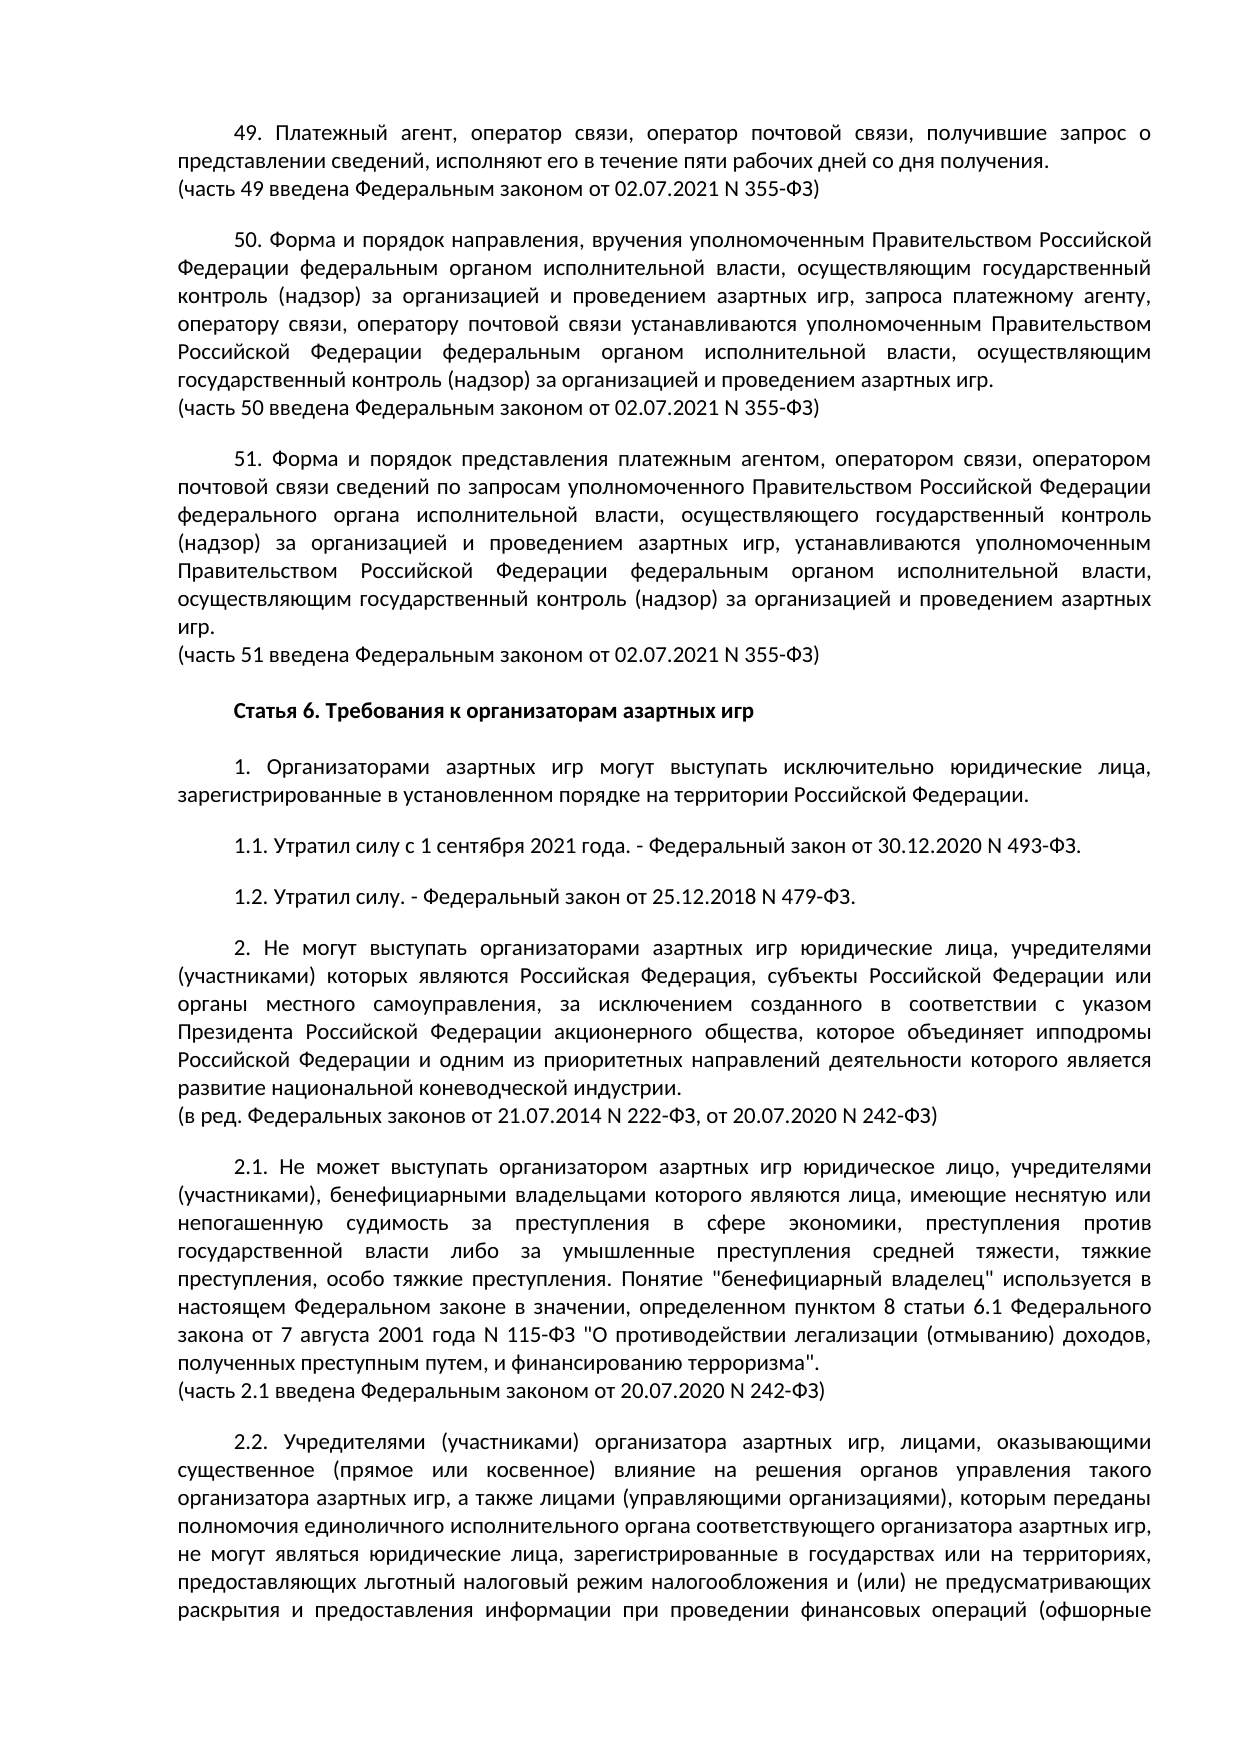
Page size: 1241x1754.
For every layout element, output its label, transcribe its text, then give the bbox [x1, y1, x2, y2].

text (часть 2.1 введена Федеральным законом от 20.07.2020 N 242-ФЗ) [177, 1376, 1152, 1404]
text 2.1. Не может выступать организатором азартных игр юридическое лицо, учредителями (участниками), бенефициарными владельцами которого являются лица, имеющие неснятую или непогашенную судимость за преступления в сфере экономики, преступления против государственной власти либо за умышленные преступления средней тяжести, тяжкие преступления, особо тяжкие преступления. Понятие "бенефициарный владелец" используется в настоящем Федеральном законе в значении, определенном пунктом 8 статьи 6.1 Федерального закона от 7 августа 2001 года N 115-ФЗ "О противодействии легализации (отмыванию) доходов, полученных преступным путем, и финансированию терроризма". [177, 1152, 1152, 1376]
text 49. Платежный агент, оператор связи, оператор почтовой связи, получившие запрос о представлении сведений, исполняют его в течение пяти рабочих дней со дня получения. [177, 118, 1152, 174]
text 1.1. Утратил силу с 1 сентября 2021 года. - Федеральный закон от 30.12.2020 N 493-ФЗ. [177, 831, 1152, 859]
text (часть 50 введена Федеральным законом от 02.07.2021 N 355-ФЗ) [177, 393, 1152, 421]
text (часть 51 введена Федеральным законом от 02.07.2021 N 355-ФЗ) [177, 640, 1152, 668]
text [177, 1427, 1152, 1623]
text 2. Не могут выступать организаторами азартных игр юридические лица, учредителями (участниками) которых являются Российская Федерация, субъекты Российской Федерации или органы местного самоуправления, за исключением созданного в соответствии с указом Президента Российской Федерации акционерного общества, которое объединяет ипподромы Российской Федерации и одним из приоритетных направлений деятельности которого является развитие национальной коневодческой индустрии. [177, 933, 1152, 1101]
text (в ред. Федеральных законов от 21.07.2014 N 222-ФЗ, от 20.07.2020 N 242-ФЗ) [177, 1101, 1152, 1129]
text (часть 49 введена Федеральным законом от 02.07.2021 N 355-ФЗ) [177, 174, 1152, 202]
text 50. Форма и порядок направления, вручения уполномоченным Правительством Российской Федерации федеральным органом исполнительной власти, осуществляющим государственный контроль (надзор) за организацией и проведением азартных игр, запроса платежному агенту, оператору связи, оператору почтовой связи устанавливаются уполномоченным Правительством Российской Федерации федеральным органом исполнительной власти, осуществляющим государственный контроль (надзор) за организацией и проведением азартных игр. [177, 225, 1152, 393]
text 51. Форма и порядок представления платежным агентом, оператором связи, оператором почтовой связи сведений по запросам уполномоченного Правительством Российской Федерации федерального органа исполнительной власти, осуществляющего государственный контроль (надзор) за организацией и проведением азартных игр, устанавливаются уполномоченным Правительством Российской Федерации федеральным органом исполнительной власти, осуществляющим государственный контроль (надзор) за организацией и проведением азартных игр. [177, 444, 1152, 640]
text 1.2. Утратил силу. - Федеральный закон от 25.12.2018 N 479-ФЗ. [177, 882, 1152, 910]
text 1. Организаторами азартных игр могут выступать исключительно юридические лица, зарегистрированные в установленном порядке на территории Российской Федерации. [177, 752, 1152, 808]
title Статья 6. Требования к организаторам азартных игр [177, 696, 1152, 724]
